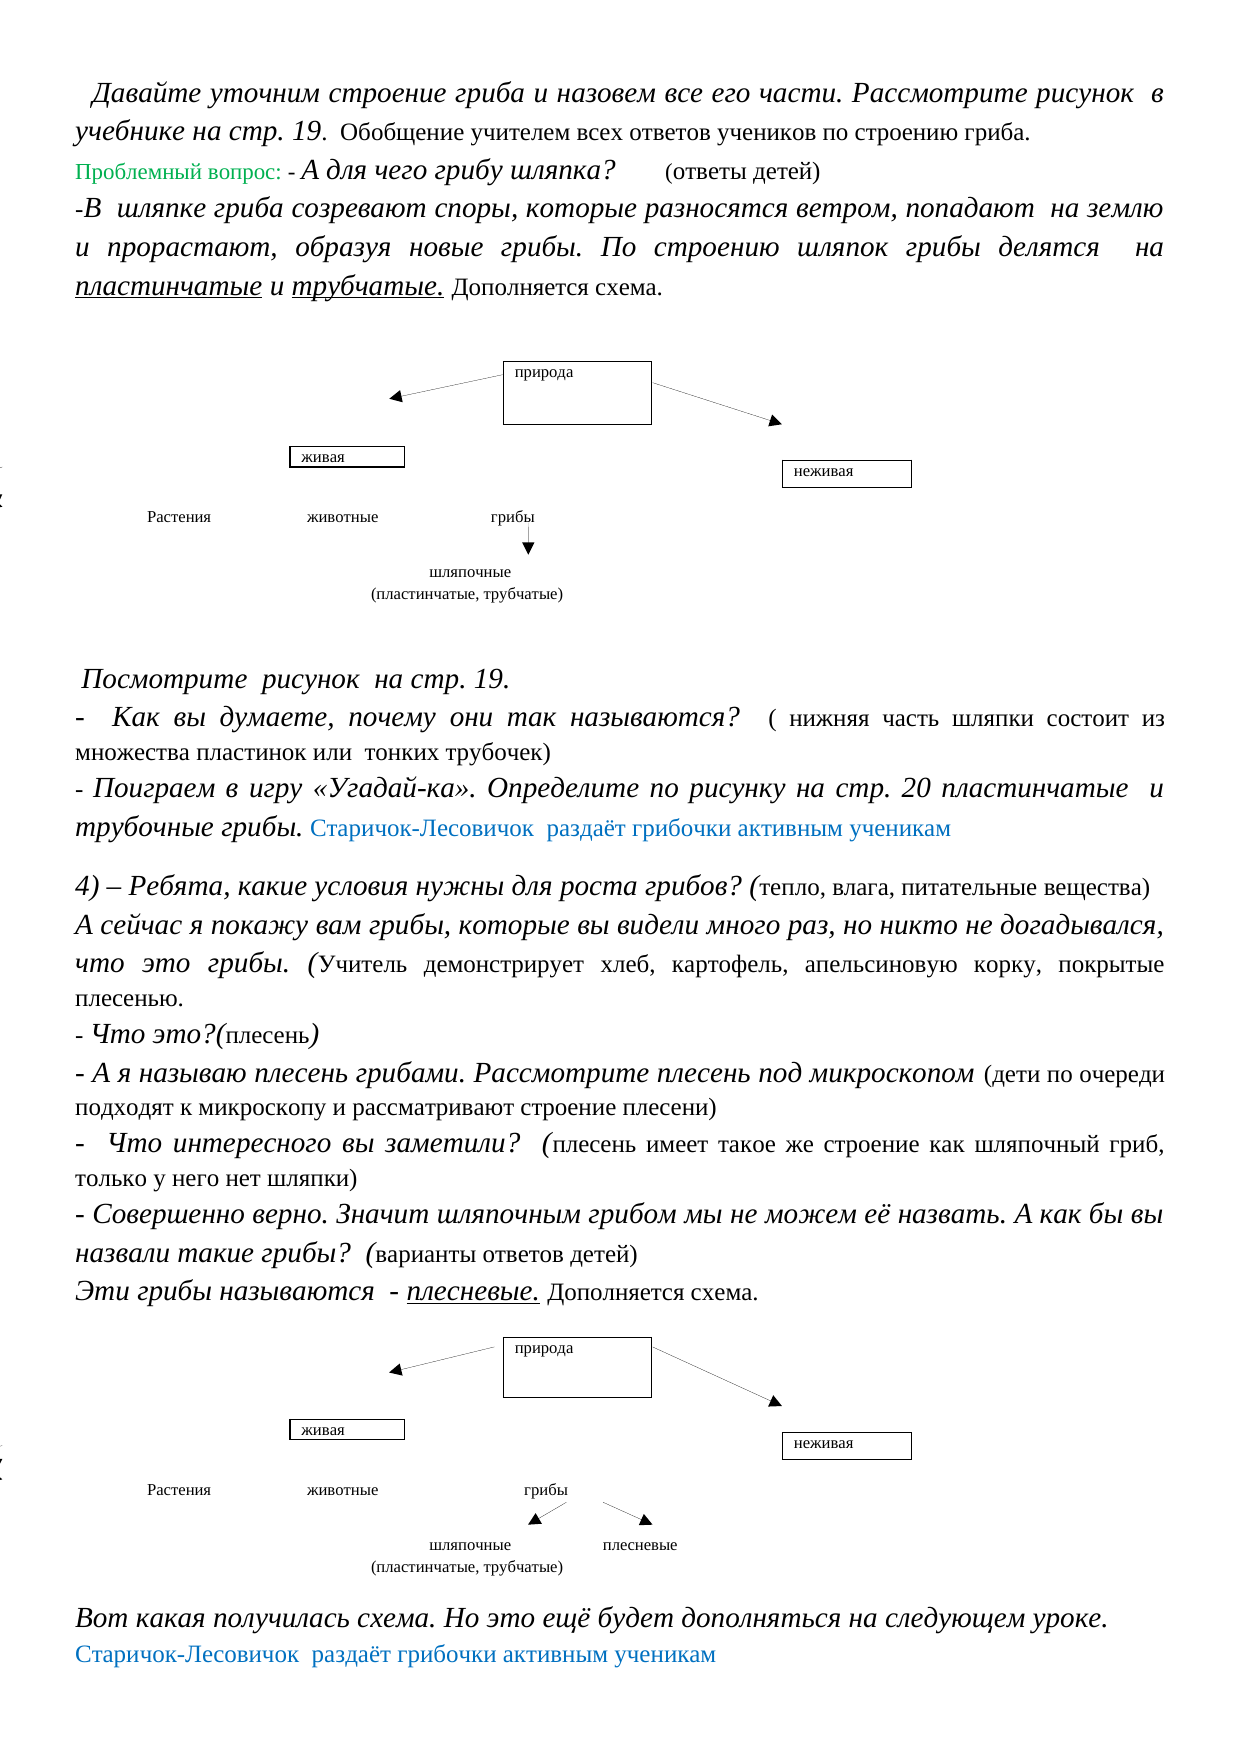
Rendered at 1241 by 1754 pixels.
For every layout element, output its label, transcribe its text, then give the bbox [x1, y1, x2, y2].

text 4) – Ребята, какие условия нужны для роста грибов? (тепло, влага, питательные вещества) [75, 868, 1165, 902]
table_header природа [504, 362, 651, 424]
text (пластинчатые, трубчатые) [75, 584, 1165, 603]
text - Совершенно верно. Значит шляпочным грибом мы не можем её назвать. А как бы вы назвали такие грибы? (варианты ответов детей) [75, 1196, 1165, 1268]
text Вот какая получилась схема. Но это ещё будет дополняться на следующем уроке. [75, 1601, 1165, 1634]
table_header неживая [783, 461, 911, 487]
text Старичок-Лесовичок раздаёт грибочки активным ученикам [75, 1639, 1165, 1668]
table_header неживая [783, 1433, 911, 1459]
text - Что это?(плесень) [75, 1016, 1165, 1050]
text Растения животные грибы [75, 507, 1165, 526]
text Посмотрите рисунок на стр. 19. [75, 661, 1165, 694]
text - Что интересного вы заметили? (плесень имеет такое же строение как шляпочный гриб, только у него нет шляпки) [75, 1126, 1165, 1192]
table_header живая [291, 1420, 404, 1439]
text Эти грибы называются - плесневые. Дополняется схема. [75, 1273, 1165, 1307]
text шляпочные плесневые [75, 1534, 1165, 1554]
text Растения животные грибы [75, 1480, 1165, 1499]
text А сейчас я покажу вам грибы, которые вы видели много раз, но никто не догадывался, что это грибы. (Учитель демонстрирует хлеб, картофель, апельсиновую корку, покрытые плесенью. [75, 907, 1165, 1012]
table_header природа [504, 1338, 651, 1397]
table_header живая [291, 447, 404, 466]
text - Поиграем в игру «Угадай-ка». Определите по рисунку на стр. 20 пластинчатые и трубочные грибы. Старичок-Лесовичок раздаёт грибочки активным ученикам [75, 770, 1165, 842]
text Проблемный вопрос: - А для чего грибу шляпка? (ответы детей) [75, 152, 1165, 186]
text шляпочные [75, 562, 1165, 581]
text (пластинчатые, трубчатые) [75, 1557, 1165, 1576]
text Давайте уточним строение гриба и назовем все его части. Рассмотрите рисунок в учебнике на стр. 19. Обобщение учителем всех ответов учеников по строению гриба. [75, 75, 1165, 147]
text -В шляпке гриба созревают споры, которые разносятся ветром, попадают на землю и прорастают, образуя новые грибы. По строению шляпок грибы делятся на пластинчатые и трубчатые. Дополняется схема. [75, 191, 1165, 301]
text - Как вы думаете, почему они так называются? ( нижняя часть шляпки состоит из множества пластинок или тонких трубочек) [75, 699, 1165, 766]
text - А я называю плесень грибами. Рассмотрите плесень под микроскопом (дети по очереди подходят к микроскопу и рассматривают строение плесени) [75, 1055, 1165, 1121]
